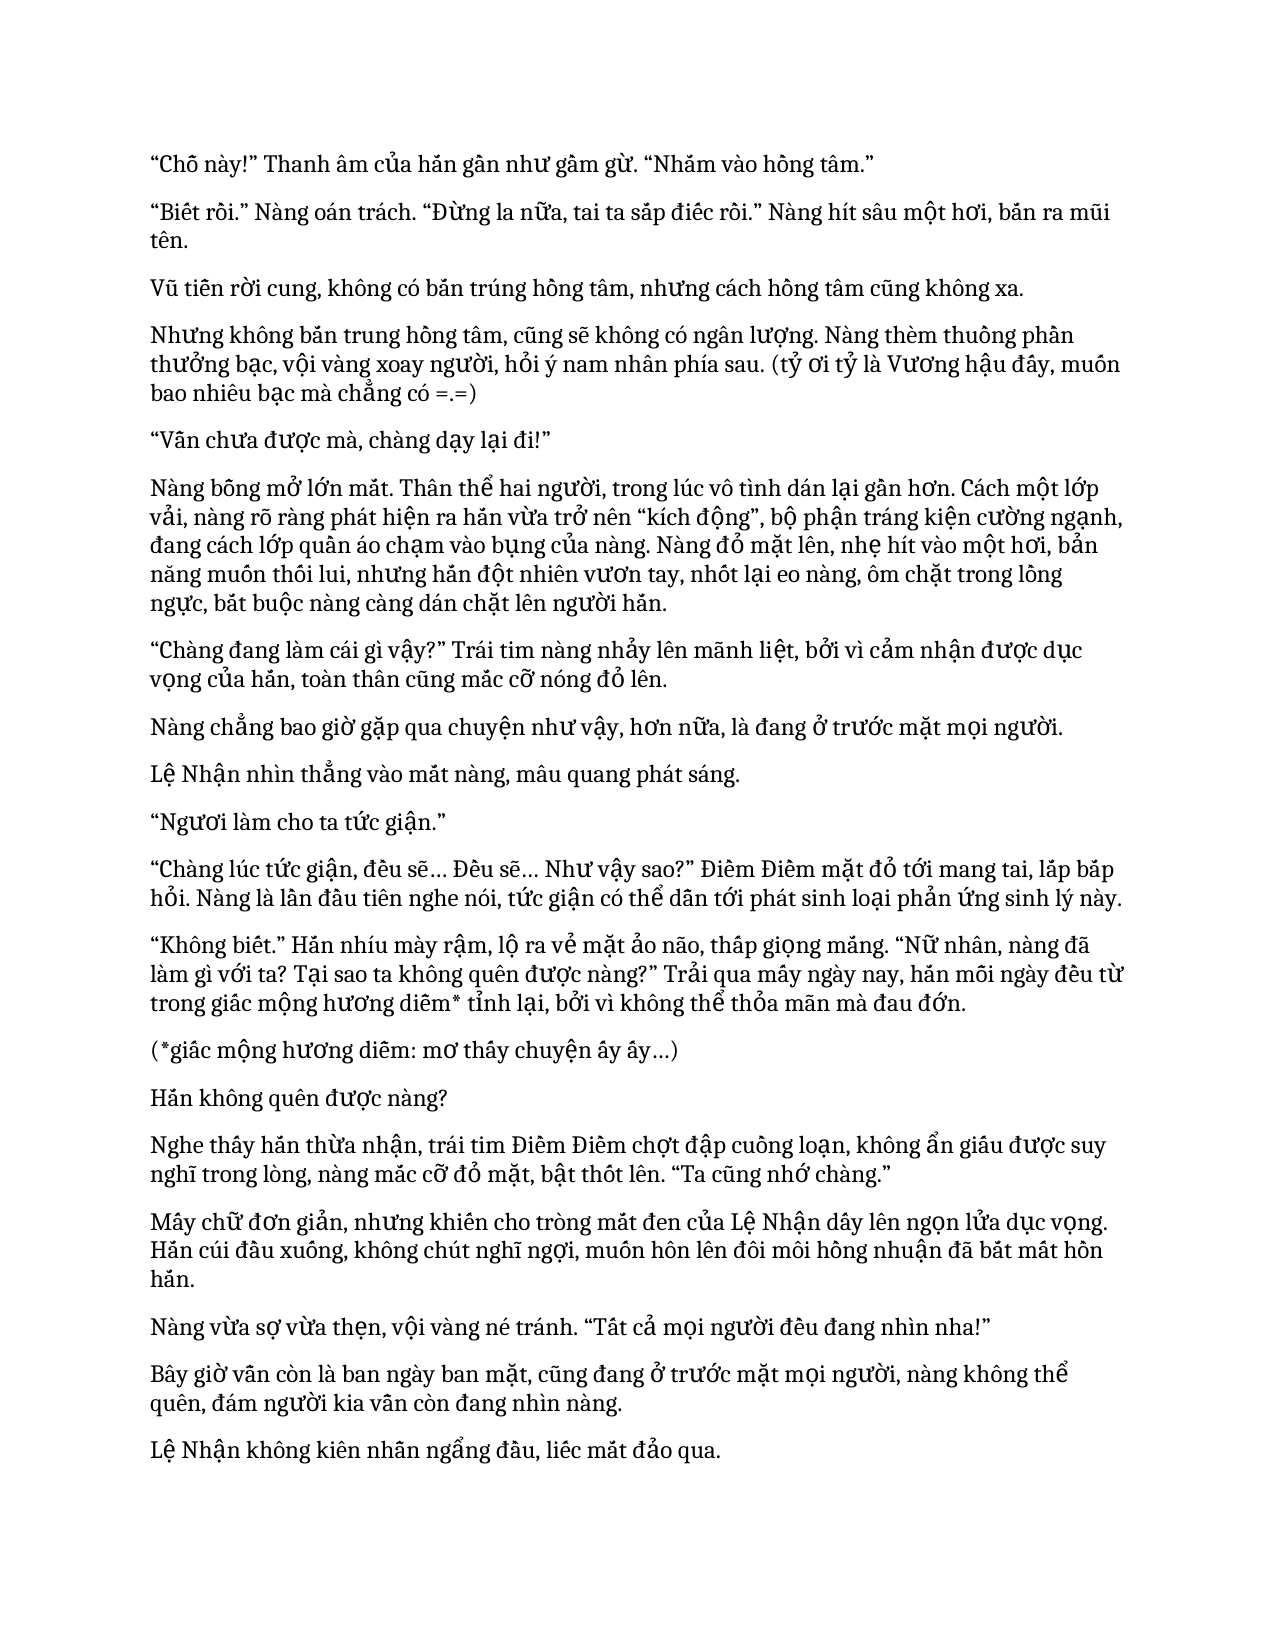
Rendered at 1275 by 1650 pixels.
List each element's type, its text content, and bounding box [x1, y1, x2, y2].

text Mấy chữ đơn giản, nhưng khiến cho tròng mắt đen của Lệ Nhận dấy lên ngọn lửa dục vọng. Hắn cúi đầu xuống, không chút nghĩ ngợi, muốn hôn lên đôi môi hồng nhuận đã bắt mất hồn hắn. [150, 1207, 1125, 1294]
text Lệ Nhận không kiên nhẫn ngẩng đầu, liếc mắt đảo qua. [150, 1436, 1125, 1465]
text “Không biết.” Hắn nhíu mày rậm, lộ ra vẻ mặt ảo não, thấp giọng mắng. “Nữ nhân, nàng đã làm gì với ta? Tại sao ta không quên được nàng?” Trải qua mấy ngày nay, hắn mỗi ngày đều từ trong giấc mộng hương diễm* tỉnh lại, bởi vì không thể thỏa mãn mà đau đớn. [150, 931, 1125, 1017]
text “Chỗ này!” Thanh âm của hắn gần như gầm gừ. “Nhắm vào hồng tâm.” [150, 150, 1125, 179]
text “Chàng lúc tức giận, đều sẽ… Đều sẽ… Như vậy sao?” Điềm Điềm mặt đỏ tới mang tai, lắp bắp hỏi. Nàng là lần đầu tiên nghe nói, tức giận có thể dẫn tới phát sinh loại phản ứng sinh lý này. [150, 855, 1125, 912]
text Hắn không quên được nàng? [150, 1084, 1125, 1112]
text Lệ Nhận nhìn thẳng vào mắt nàng, mâu quang phát sáng. [150, 760, 1125, 789]
text Bây giờ vẫn còn là ban ngày ban mặt, cũng đang ở trước mặt mọi người, nàng không thể quên, đám người kia vẫn còn đang nhìn nàng. [150, 1360, 1125, 1417]
text Nàng vừa sợ vừa thẹn, vội vàng né tránh. “Tất cả mọi người đều đang nhìn nha!” [150, 1312, 1125, 1341]
text Nghe thấy hắn thừa nhận, trái tim Điềm Điềm chợt đập cuồng loạn, không ẩn giấu được suy nghĩ trong lòng, nàng mắc cỡ đỏ mặt, bật thốt lên. “Ta cũng nhớ chàng.” [150, 1131, 1125, 1189]
text “Chàng đang làm cái gì vậy?” Trái tim nàng nhảy lên mãnh liệt, bởi vì cảm nhận được dục vọng của hắn, toàn thân cũng mắc cỡ nóng đỏ lên. [150, 636, 1125, 694]
text (*giấc mộng hương diễm: mơ thấy chuyện ấy ấy…) [150, 1036, 1125, 1065]
text “Ngươi làm cho ta tức giận.” [150, 807, 1125, 836]
text Nàng bỗng mở lớn mắt. Thân thể hai người, trong lúc vô tình dán lại gần hơn. Cách một lớp vải, nàng rõ ràng phát hiện ra hắn vừa trở nên “kích động”, bộ phận tráng kiện cường ngạnh, đang cách lớp quần áo chạm vào bụng của nàng. Nàng đỏ mặt lên, nhẹ hít vào một hơi, bản năng muốn thối lui, nhưng hắn đột nhiên vươn tay, nhốt lại eo nàng, ôm chặt trong lồng ngực, bắt buộc nàng càng dán chặt lên người hắn. [150, 474, 1125, 617]
text “Biết rồi.” Nàng oán trách. “Đừng la nữa, tai ta sắp điếc rồi.” Nàng hít sâu một hơi, bắn ra mũi tên. [150, 197, 1125, 255]
text Nhưng không bắn trung hồng tâm, cũng sẽ không có ngân lượng. Nàng thèm thuồng phần thưởng bạc, vội vàng xoay người, hỏi ý nam nhân phía sau. (tỷ ơi tỷ là Vương hậu đấy, muốn bao nhiêu bạc mà chẳng có =.=) [150, 321, 1125, 407]
text “Vẫn chưa được mà, chàng dạy lại đi!” [150, 426, 1125, 455]
text Nàng chẳng bao giờ gặp qua chuyện như vậy, hơn nữa, là đang ở trước mặt mọi người. [150, 712, 1125, 741]
text Vũ tiễn rời cung, không có bắn trúng hồng tâm, nhưng cách hồng tâm cũng không xa. [150, 274, 1125, 302]
